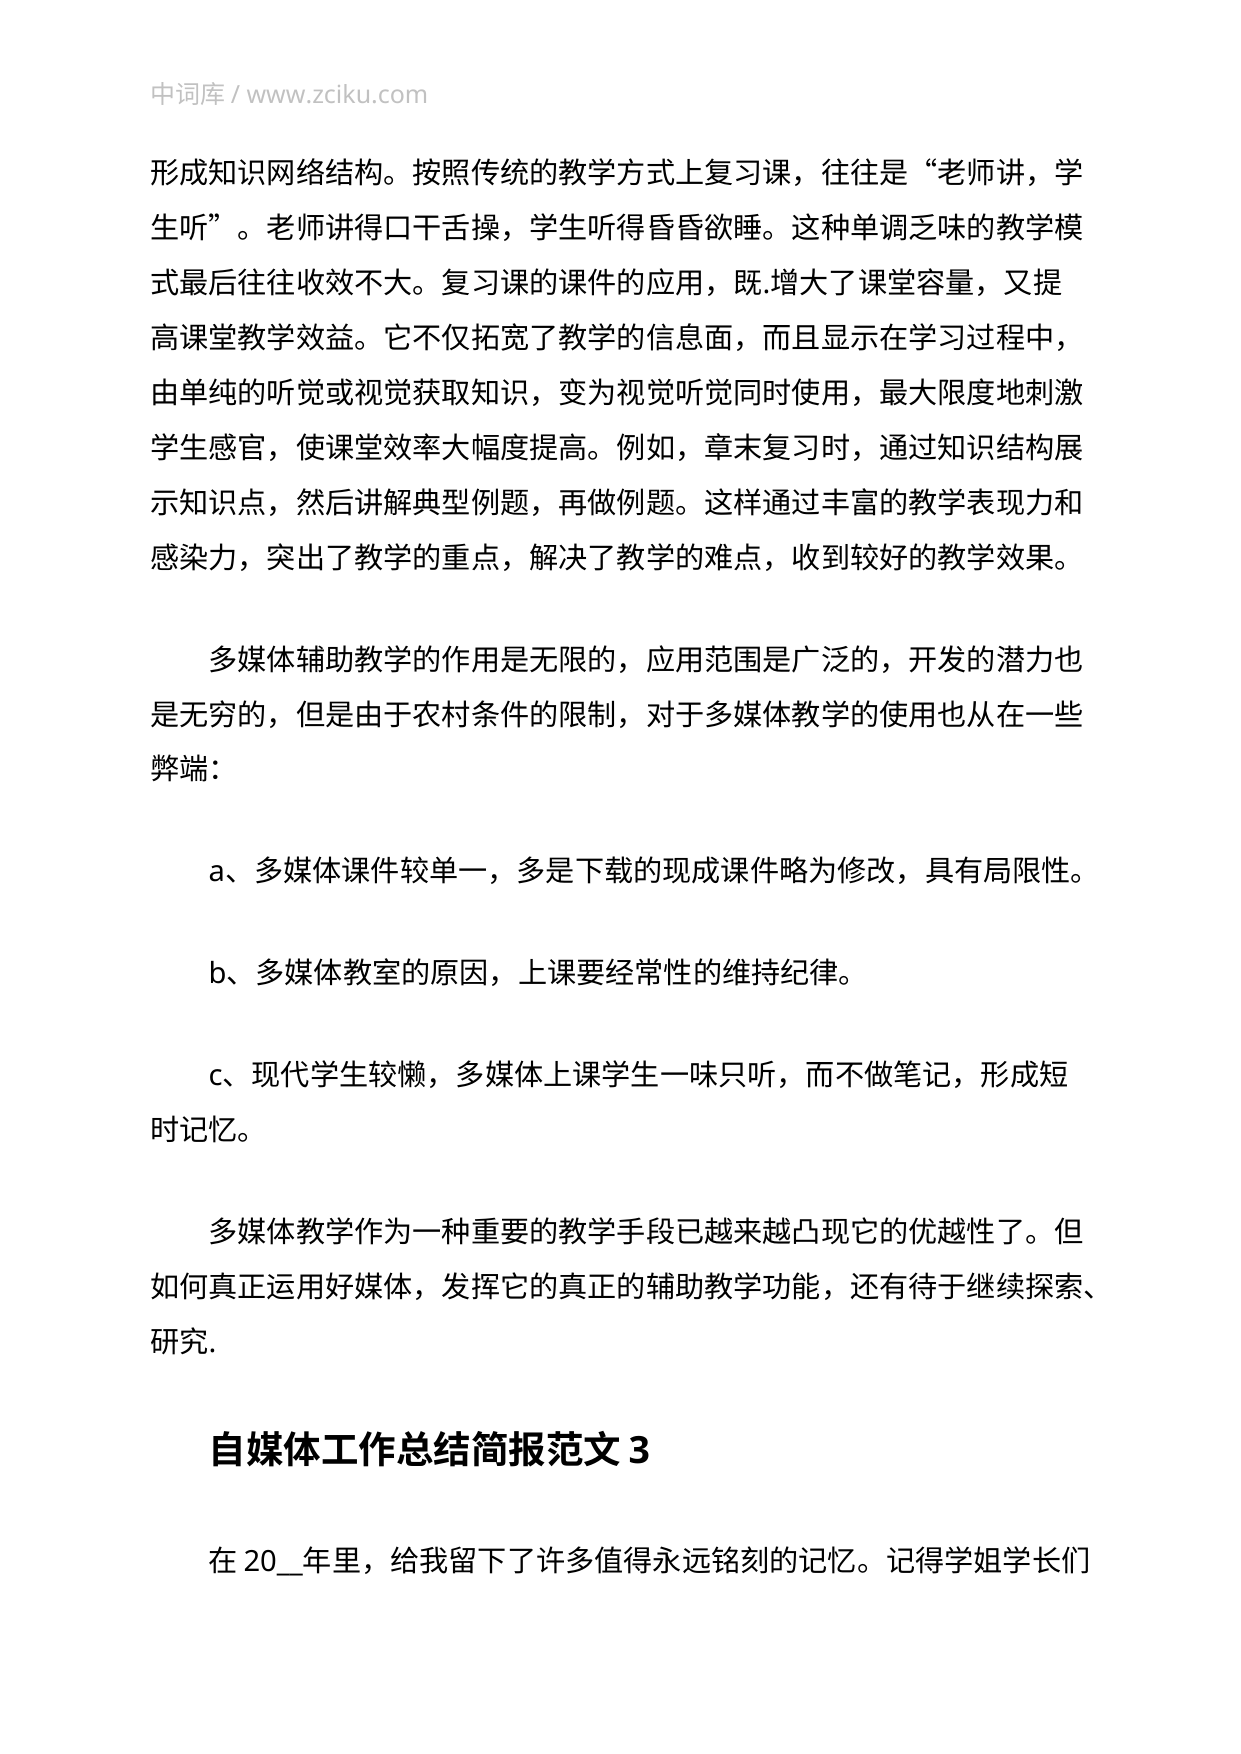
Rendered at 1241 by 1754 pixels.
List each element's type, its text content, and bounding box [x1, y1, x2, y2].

text b、多媒体教室的原因，上课要经常性的维持纪律。 [150, 950, 1090, 992]
text 多媒体辅助教学的作用是无限的，应用范围是广泛的，开发的潜力也是无穷的，但是由于农村条件的限制，对于多媒体教学的使用也从在一些弊端： [150, 636, 1090, 788]
text c、现代学生较懒，多媒体上课学生一味只听，而不做笔记，形成短时记忆。 [150, 1052, 1090, 1149]
text 自媒体工作总结简报范文3 [150, 1420, 1090, 1475]
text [150, 1538, 1090, 1580]
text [150, 150, 1090, 577]
text a、多媒体课件较单一，多是下载的现成课件略为修改，具有局限性。 [150, 848, 1090, 890]
text 多媒体教学作为一种重要的教学手段已越来越凸现它的优越性了。但如何真正运用好媒体，发挥它的真正的辅助教学功能，还有待于继续探索、研究. [150, 1208, 1090, 1361]
